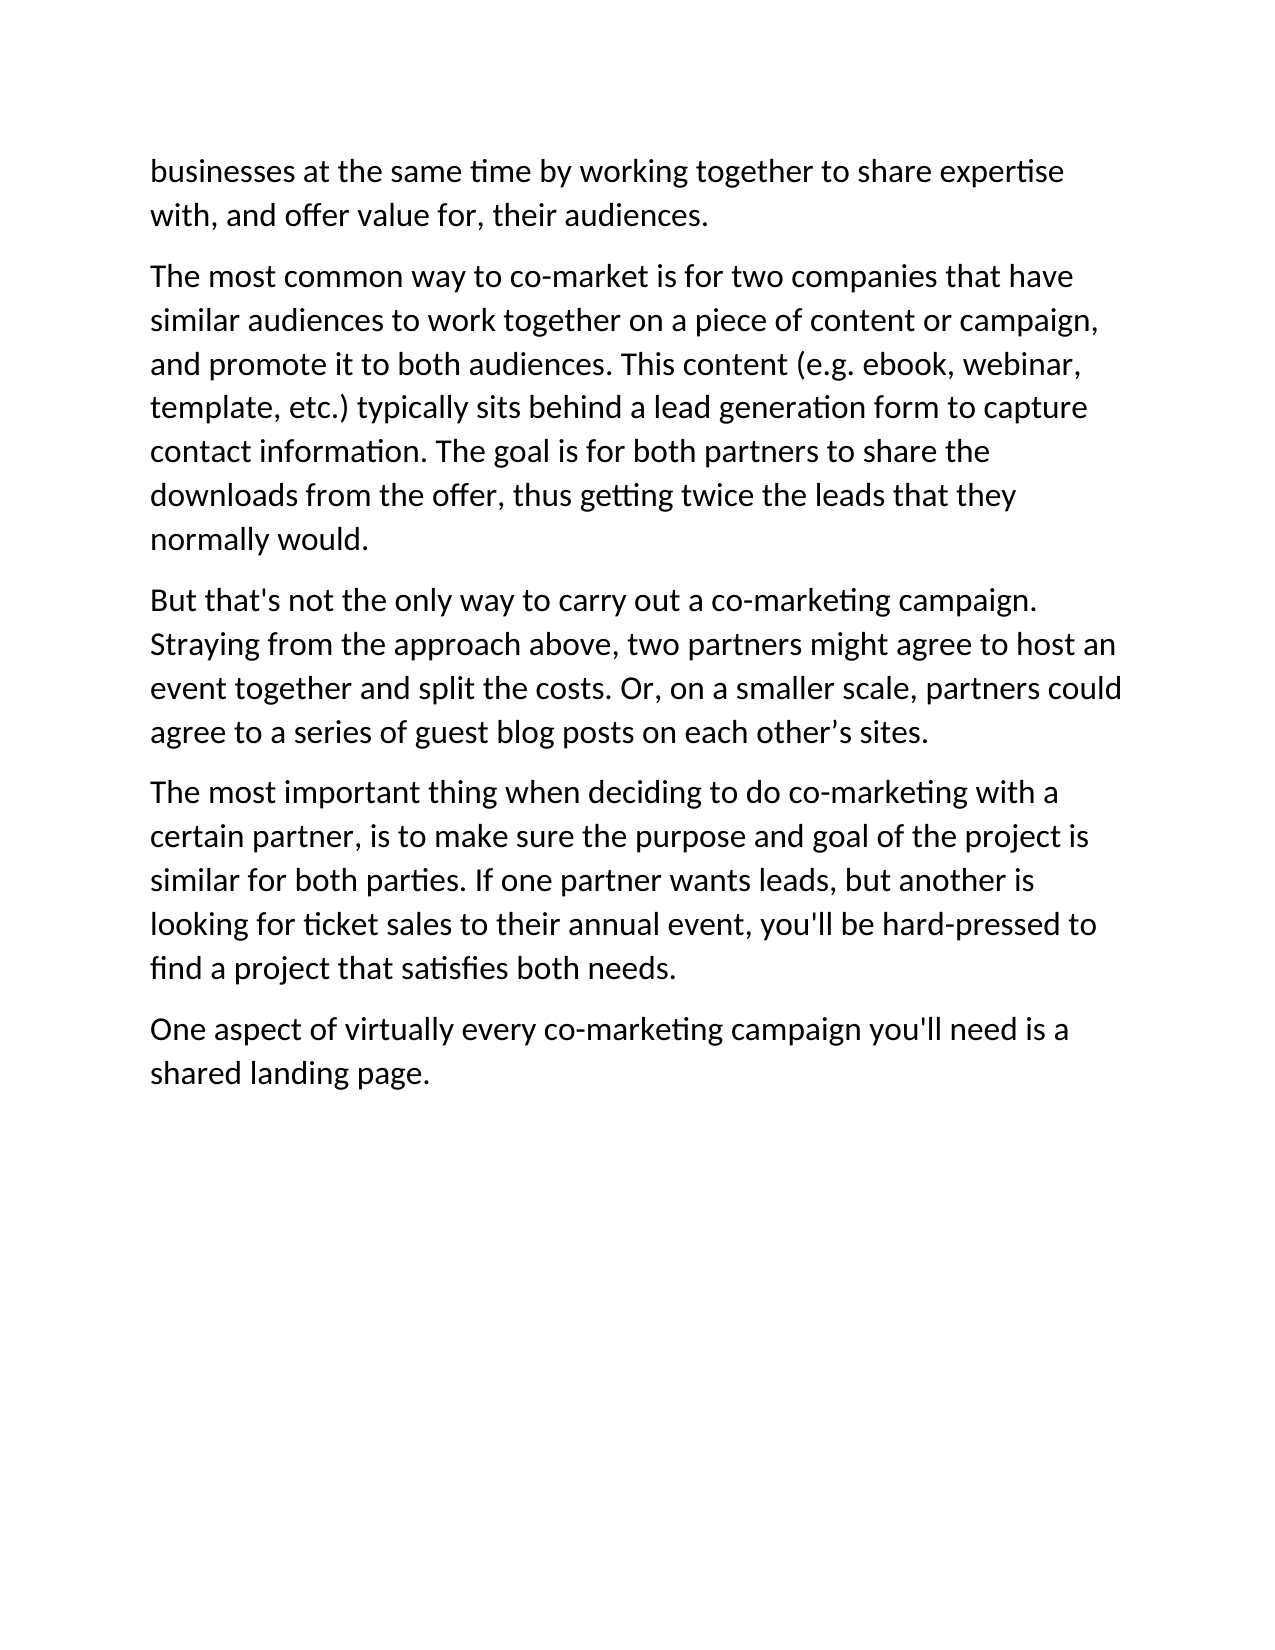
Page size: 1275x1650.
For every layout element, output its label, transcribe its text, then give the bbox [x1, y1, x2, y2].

text The most important thing when deciding to do co-marketing with a certain partner, is to make sure the purpose and goal of the project is similar for both parties. If one partner wants leads, but another is looking for ticket sales to their annual event, you'll be hard-pressed to find a project that satisfies both needs. [150, 771, 1125, 988]
text One aspect of virtually every co-marketing campaign you'll need is a shared landing page. [150, 1008, 1125, 1093]
text But that's not the only way to carry out a co-marketing campaign. Straying from the approach above, two partners might agree to host an event together and split the costs. Or, on a smaller scale, partners could agree to a series of guest blog posts on each other’s sites. [150, 579, 1125, 752]
text The most common way to co-market is for two companies that have similar audiences to work together on a piece of content or campaign, and promote it to both audiences. This content (e.g. ebook, webinar, template, etc.) typically sits behind a lead generation form to capture contact information. The goal is for both partners to share the downloads from the offer, thus getting twice the leads that they normally would. [150, 254, 1125, 559]
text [150, 150, 1125, 235]
